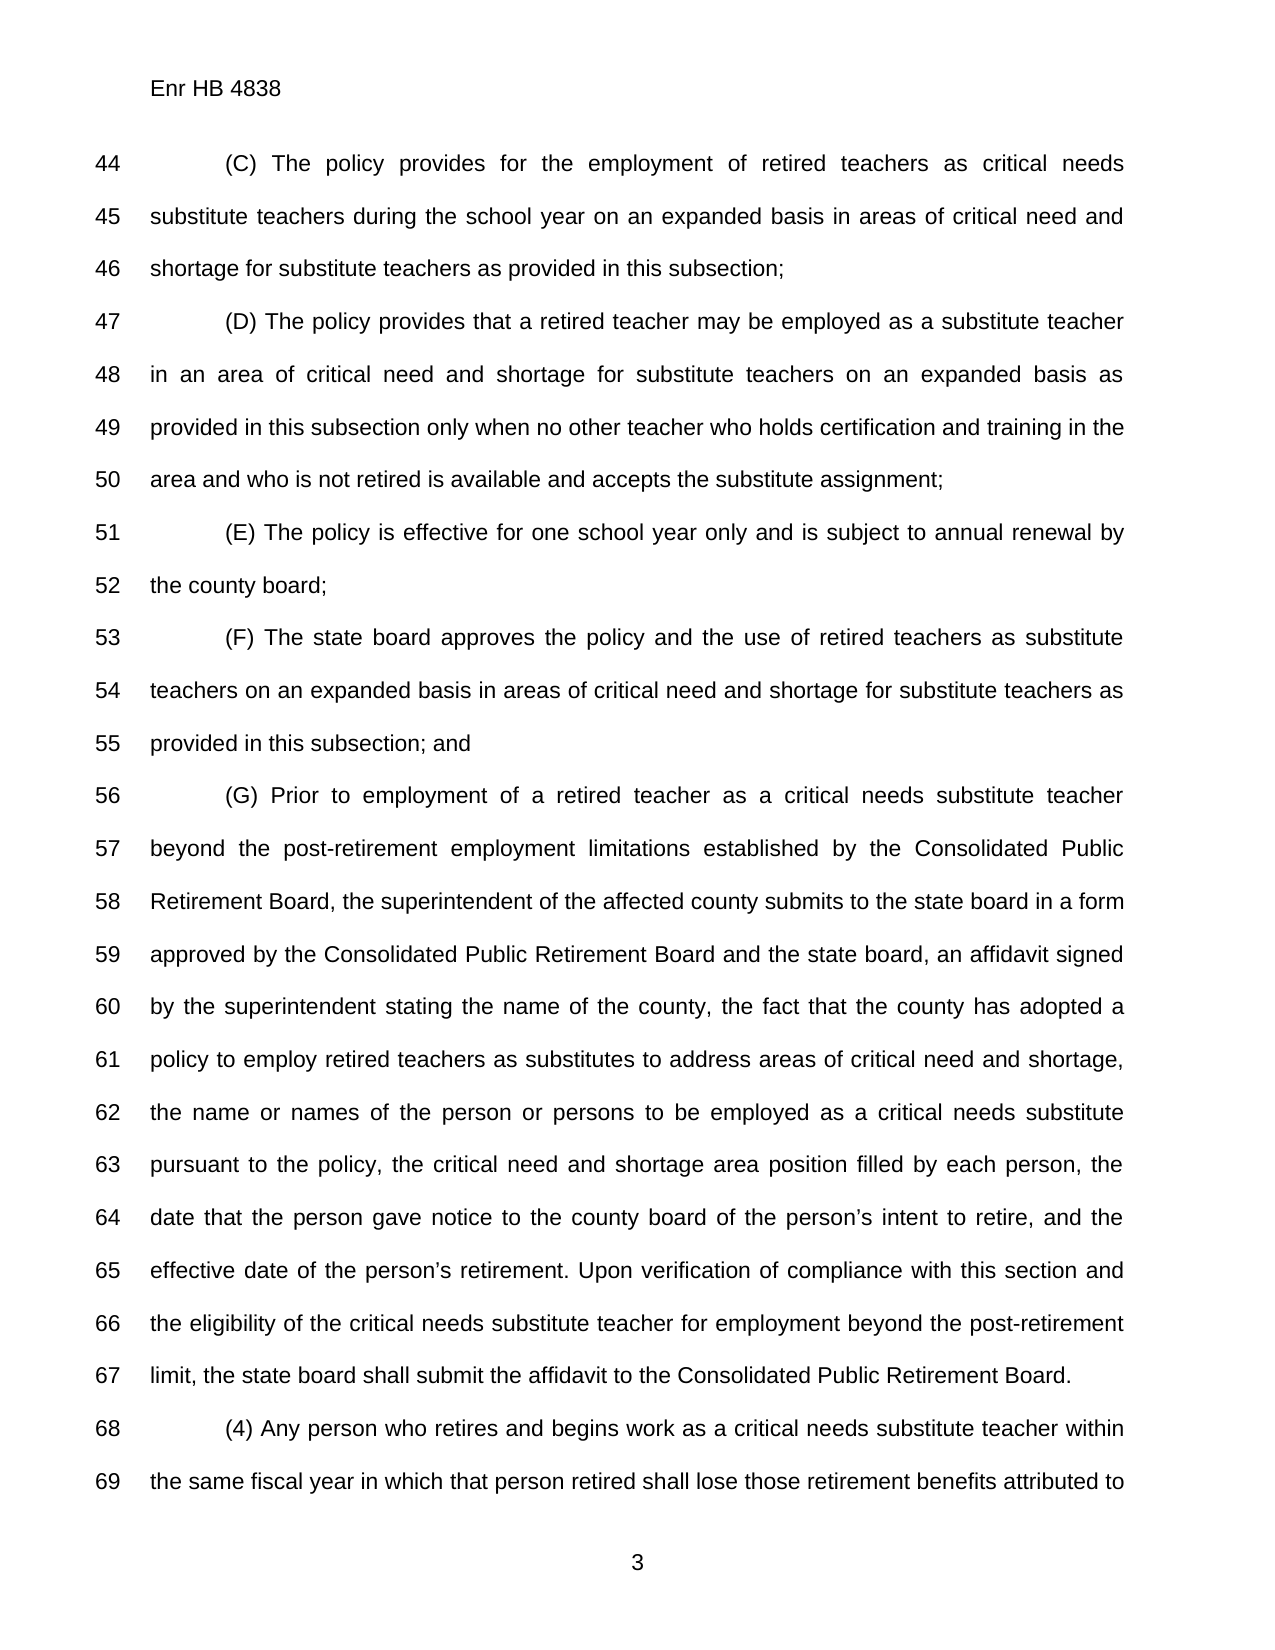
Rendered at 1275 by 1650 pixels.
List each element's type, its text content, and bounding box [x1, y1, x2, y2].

text (F) The state board approves the policy and the use of retired teachers as substitute teachers on an expanded basis in areas of critical need and shortage for substitute teachers as provided in this subsection; and [150, 624, 1125, 756]
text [150, 1415, 1125, 1494]
text (E) The policy is effective for one school year only and is subject to annual renewal by the county board; [150, 519, 1125, 598]
text (D) The policy provides that a retired teacher may be employed as a substitute teacher in an area of critical need and shortage for substitute teachers on an expanded basis as provided in this subsection only when no other teacher who holds certification and training in the area and who is not retired is available and accepts the substitute assignment; [150, 308, 1125, 493]
text (C) The policy provides for the employment of retired teachers as critical needs substitute teachers during the school year on an expanded basis in areas of critical need and shortage for substitute teachers as provided in this subsection; [150, 150, 1125, 282]
text (G) Prior to employment of a retired teacher as a critical needs substitute teacher beyond the post-retirement employment limitations established by the Consolidated Public Retirement Board, the superintendent of the affected county submits to the state board in a form approved by the Consolidated Public Retirement Board and the state board, an affidavit signed by the superintendent stating the name of the county, the fact that the county has adopted a policy to employ retired teachers as substitutes to address areas of critical need and shortage, the name or names of the person or persons to be employed as a critical needs substitute pursuant to the policy, the critical need and shortage area position filled by each person, the date that the person gave notice to the county board of the person’s intent to retire, and the effective date of the person’s retirement. Upon verification of compliance with this section and the eligibility of the critical needs substitute teacher for employment beyond the post-retirement limit, the state board shall submit the affidavit to the Consolidated Public Retirement Board. [150, 782, 1125, 1389]
